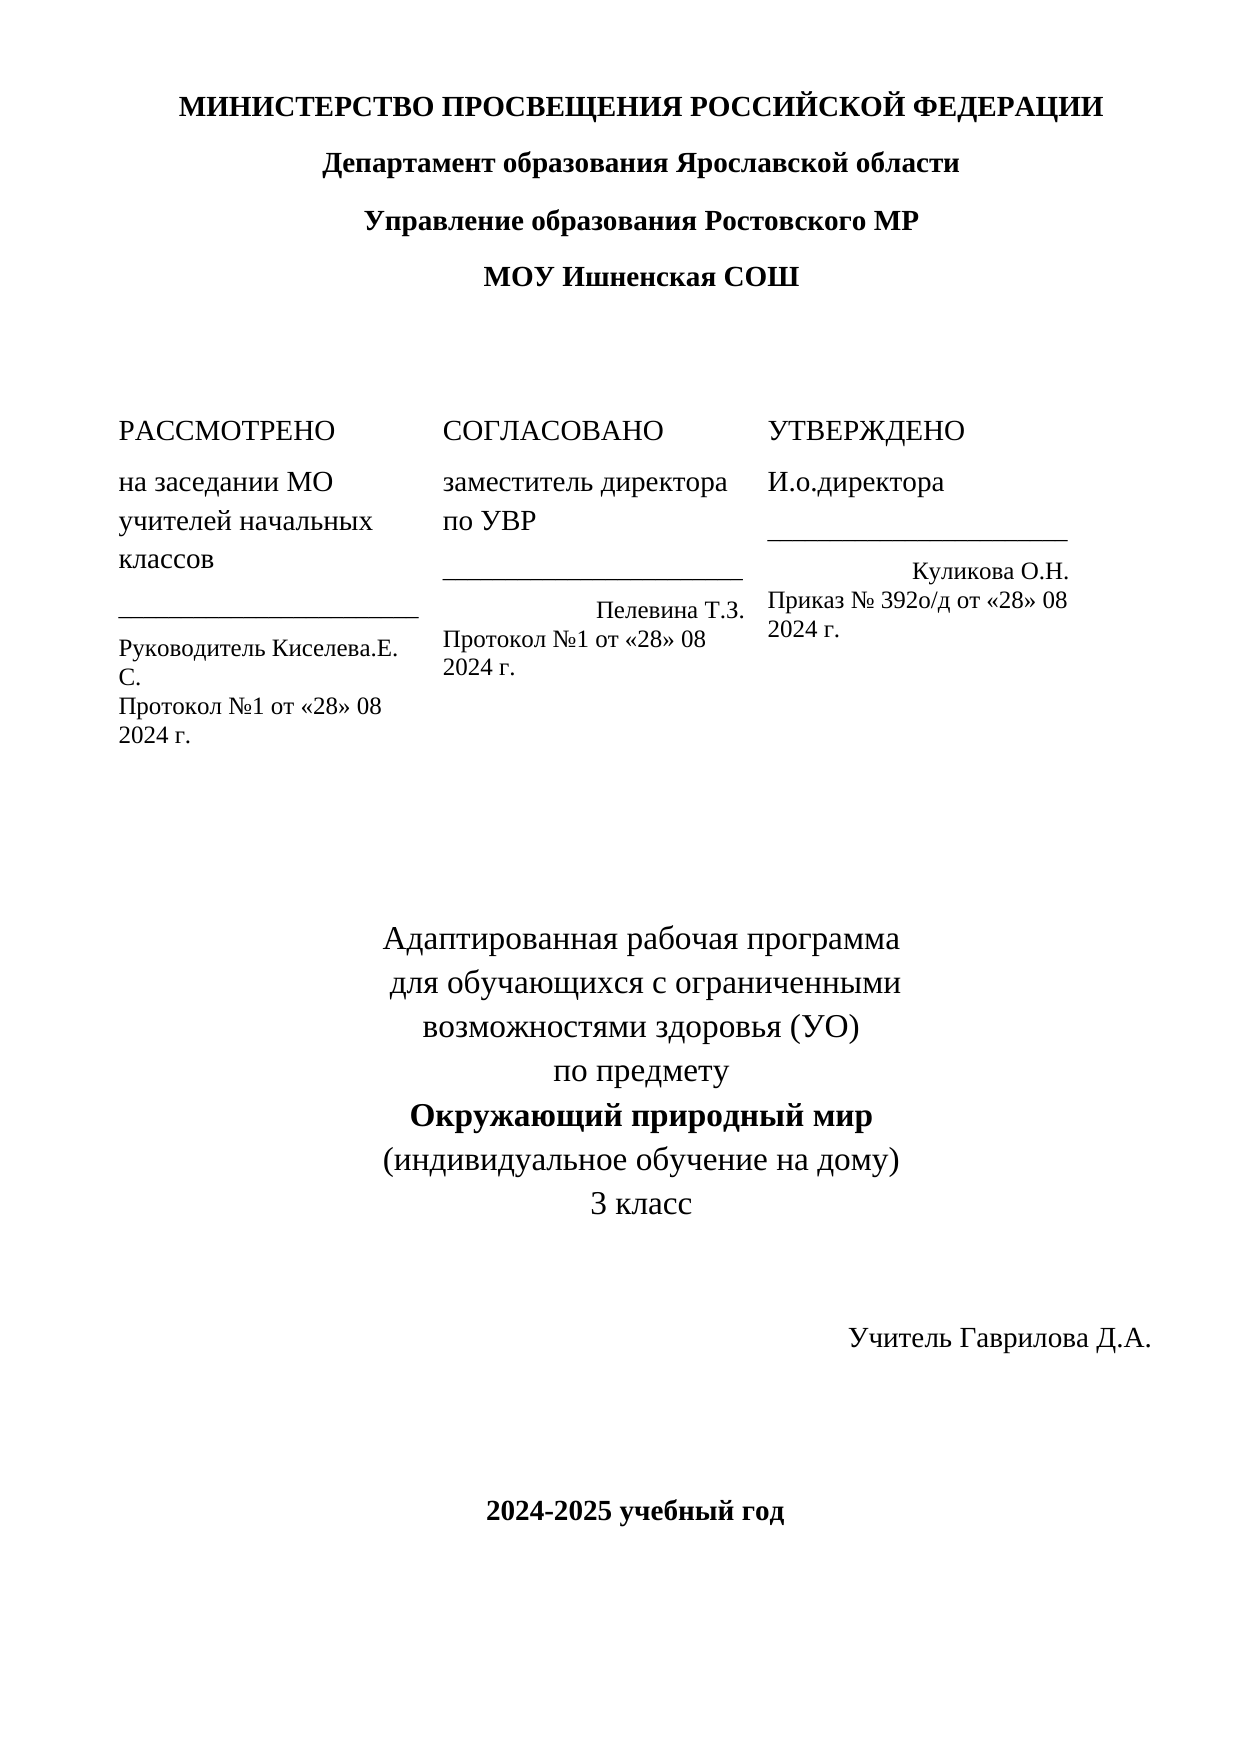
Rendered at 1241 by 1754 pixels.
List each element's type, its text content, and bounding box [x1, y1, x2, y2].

text ‌Управление образования Ростовского МР‌​ [131, 203, 1152, 236]
table_header СОГЛАСОВАНО заместитель директора по УВР ________________________ Пелевина Т.З. Протокол №1 от «28» 08 2024 г. [431, 413, 756, 790]
text МОУ Ишненская СОШ [131, 259, 1152, 293]
text Адаптированная рабочая программа для обучающихся с ограниченными возможностями здоровья (УО) по предмету [131, 918, 1152, 1089]
text Учитель Гаврилова Д.А. [131, 1320, 1152, 1353]
table_header РАССМОТРЕНО на заседании МО учителей начальных классов ________________________ Руководитель Киселева.Е. С. Протокол №1 от «28» 08 2024 г. [107, 413, 431, 790]
table_header УТВЕРЖДЕНО И.о.директора ________________________ Куликова О.Н. Приказ № 392о/д от «28» 08 2024 г. [756, 413, 1080, 790]
text 3 класс [131, 1183, 1152, 1221]
text 2024-2025 учебный год [118, 1493, 1152, 1559]
text ‌Департамент образования Ярославской области‌‌ [131, 146, 1152, 179]
text МИНИСТЕРСТВО ПРОСВЕЩЕНИЯ РОССИЙСКОЙ ФЕДЕРАЦИИ [131, 89, 1152, 122]
text Окружающий природный мир (индивидуальное обучение на дому) [131, 1095, 1152, 1177]
